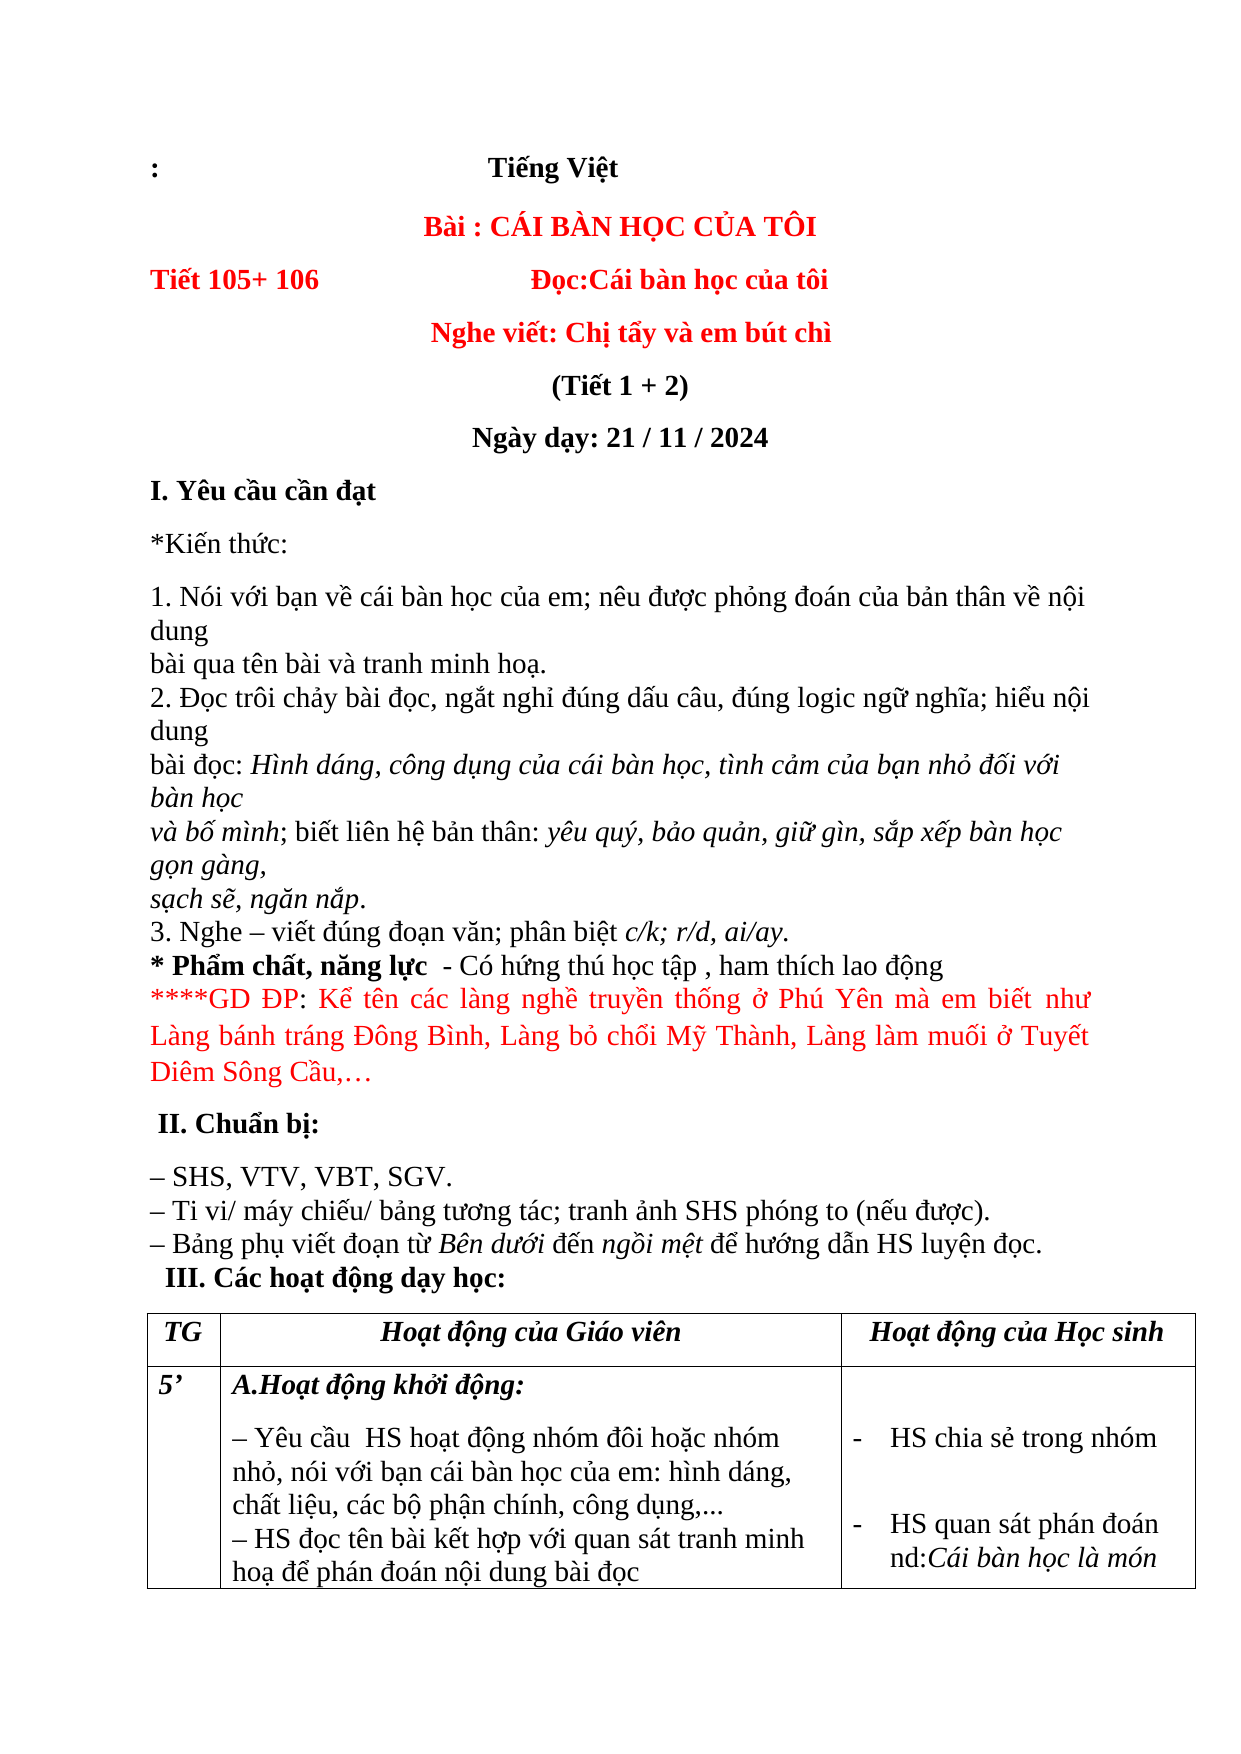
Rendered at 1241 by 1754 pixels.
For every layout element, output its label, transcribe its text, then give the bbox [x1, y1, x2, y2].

table_header TG [148, 1314, 220, 1366]
text Ngày dạy: 21 / 11 / 2024 [150, 421, 1090, 454]
table_header Hoạt động của Học sinh [842, 1314, 1195, 1366]
list 1. Nói với bạn về cái bàn học của em; nêu được phỏng đoán của bản thân về nội dung bài qua tên bài và tranh minh hoạ. 2. Đọc trôi chảy bài đọc, ngắt nghỉ đúng dấu câu, đúng logic ngữ nghĩa; hiểu nội dung bài đọc: Hình dáng, công dụng của cái bàn học, tình cảm của bạn nhỏ đối với bàn học và bố mình; biết liên hệ bản thân: yêu quý, bảo quản, giữ gìn, sắp xếp bàn học gọn gàng, sạch sẽ, ngăn nắp. 3. Nghe – viết đúng đoạn văn; phân biệt c/k; r/d, ai/ay. * Phẩm chất, năng lực - Có hứng thú học tập , ham thích lao động [150, 579, 1090, 982]
text Nghe viết: Chị tẩy và em bút chì [150, 315, 1090, 348]
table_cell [221, 1367, 841, 1588]
text Bài : CÁI BÀN HỌC CỦA TÔI [150, 209, 1090, 243]
text III. Các hoạt động dạy học: [150, 1260, 1090, 1294]
table_cell 5’ [148, 1367, 220, 1588]
text : Tiếng Việt [150, 150, 1090, 183]
table_header Hoạt động của Giáo viên [221, 1314, 841, 1366]
list – SHS, VTV, VBT, SGV. – Ti vi/ máy chiếu/ bảng tương tác; tranh ảnh SHS phóng to (nếu được). – Bảng phụ viết đoạn từ Bên dưới đến ngồi mệt để hướng dẫn HS luyện đọc. [150, 1159, 1090, 1260]
text I. Yêu cầu cần đạt [150, 473, 1090, 507]
text II. Chuẩn bị: [150, 1107, 1090, 1140]
text *Kiến thức: [150, 526, 1090, 560]
text (Tiết 1 + 2) [150, 368, 1090, 401]
text Tiết 105+ 106 Đọc:Cái bàn học của tôi [150, 262, 1090, 296]
text ****GD ĐP: Kể tên các làng nghề truyền thống ở Phú Yên mà em biết như Làng bánh tráng Đông Bình, Làng bỏ chổi Mỹ Thành, Làng làm muối ở Tuyết Diêm Sông Cầu,… [150, 982, 1090, 1087]
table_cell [842, 1367, 1195, 1588]
